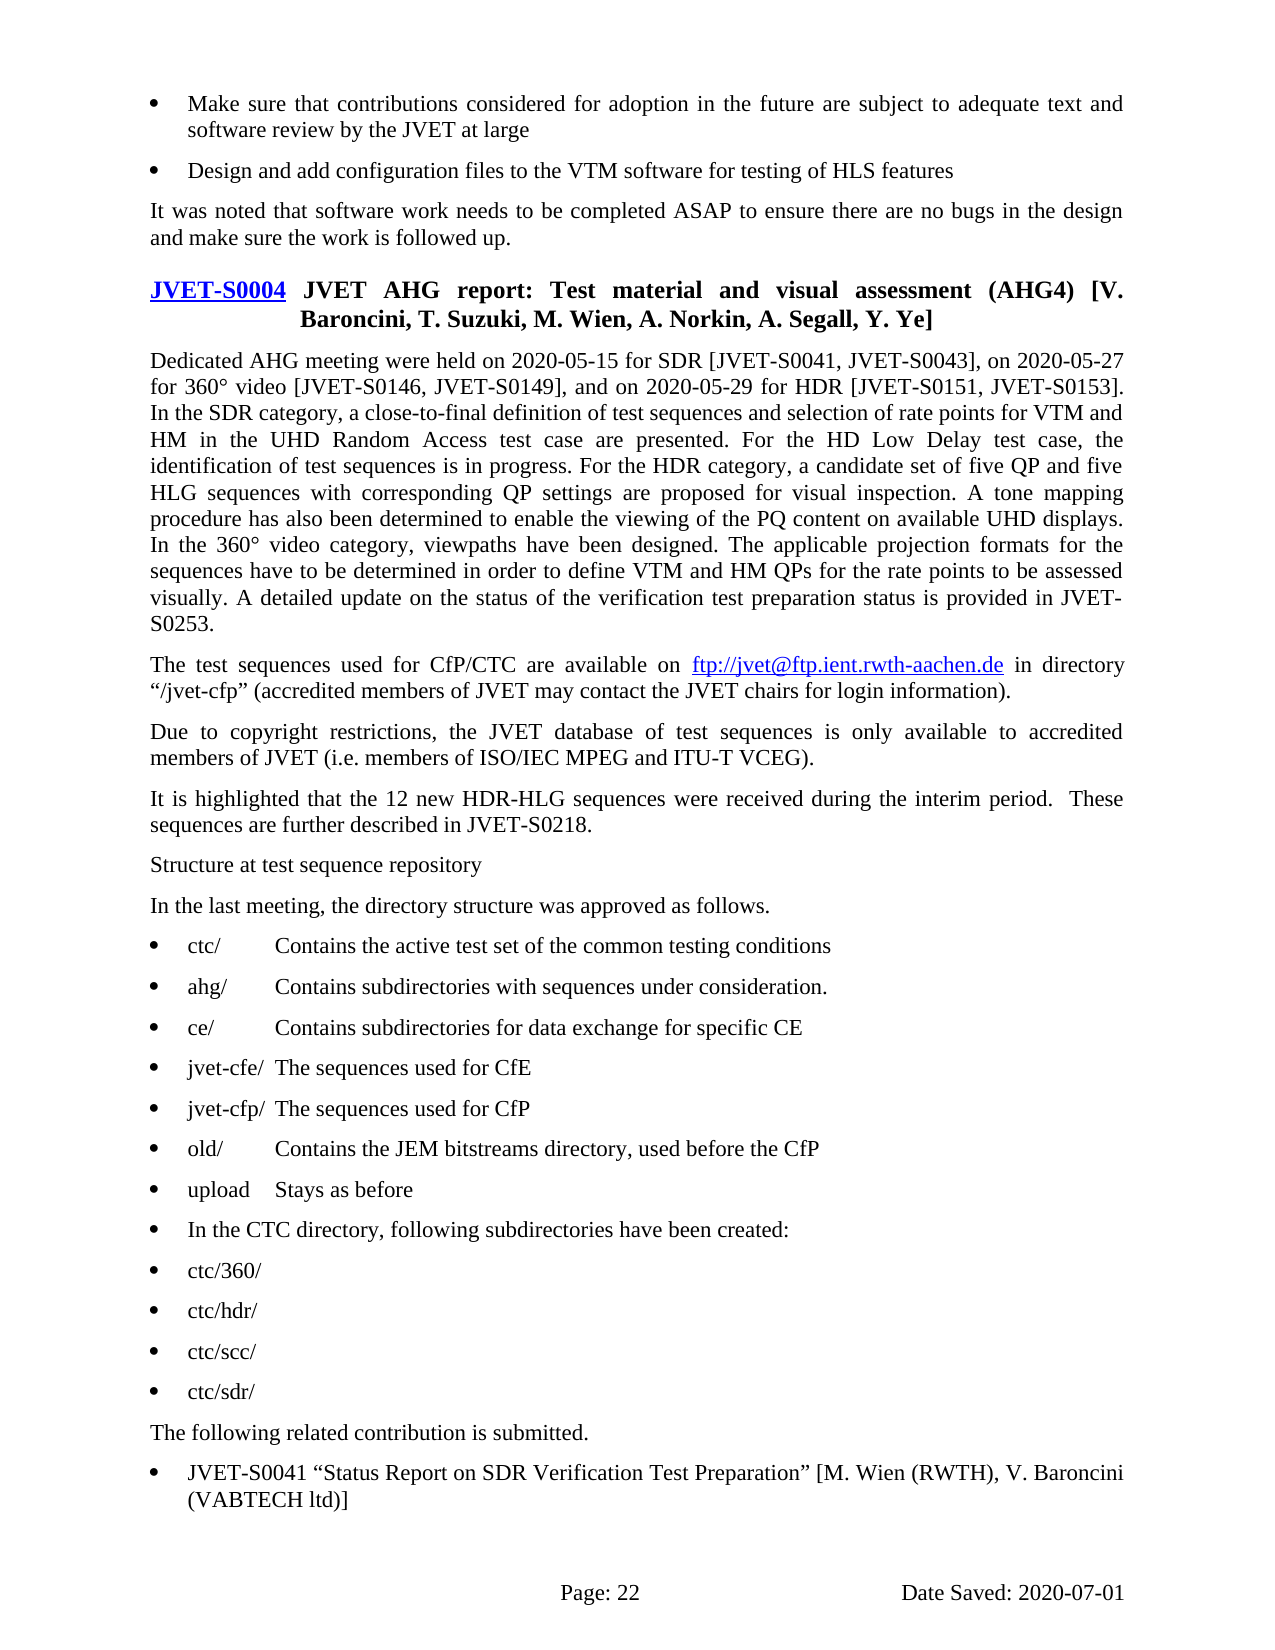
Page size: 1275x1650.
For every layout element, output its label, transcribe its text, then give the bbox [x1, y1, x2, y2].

list ctc/scc/ [150, 1338, 1125, 1364]
list Make sure that contributions considered for adoption in the future are subject to adequate text and software review by the JVET at large [150, 90, 1125, 143]
text Due to copyright restrictions, the JVET database of test sequences is only available to accredited members of JVET (i.e. members of ISO/IEC MPEG and ITU-T VCEG). [150, 718, 1125, 770]
text Dedicated AHG meeting were held on 2020-05-15 for SDR [JVET-S0041, JVET-S0043], on 2020-05-27 for 360° video [JVET-S0146, JVET-S0149], and on 2020-05-29 for HDR [JVET-S0151, JVET-S0153]. In the SDR category, a close-to-final definition of test sequences and selection of rate points for VTM and HM in the UHD Random Access test case are presented. For the HD Low Delay test case, the identification of test sequences is in progress. For the HDR category, a candidate set of five QP and five HLG sequences with corresponding QP settings are proposed for visual inspection. A tone mapping procedure has also been determined to enable the viewing of the PQ content on available UHD displays. In the 360° video category, viewpaths have been designed. The applicable projection formats for the sequences have to be determined in order to define VTM and HM QPs for the rate points to be assessed visually. A detailed update on the status of the verification test preparation status is provided in JVET-S0253. [150, 347, 1125, 637]
text The following related contribution is submitted. [150, 1419, 1125, 1445]
list ce/ Contains subdirectories for data exchange for specific CE [150, 1013, 1125, 1040]
text It is highlighted that the 12 new HDR-HLG sequences were received during the interim period. These sequences are further described in JVET-S0218. [150, 784, 1125, 837]
list ctc/360/ [150, 1257, 1125, 1283]
list upload Stays as before [150, 1176, 1125, 1202]
text It was noted that software work needs to be completed ASAP to ensure there are no bugs in the design and make sure the work is followed up. [150, 197, 1125, 250]
list ctc/hdr/ [150, 1297, 1125, 1323]
list In the CTC directory, following subdirectories have been created: [150, 1216, 1125, 1242]
list ctc/sdr/ [150, 1378, 1125, 1404]
subtitle JVET-S0004 JVET AHG report: Test material and visual assessment (AHG4) [V. Baroncini, T. Suzuki, M. Wien, A. Norkin, A. Segall, Y. Ye] [150, 275, 1125, 333]
text In the last meeting, the directory structure was approved as follows. [150, 892, 1125, 918]
list JVET-S0041 “Status Report on SDR Verification Test Preparation” [M. Wien (RWTH), V. Baroncini (VABTECH ltd)] [150, 1459, 1125, 1512]
list jvet-cfp/ The sequences used for CfP [150, 1094, 1125, 1121]
list ctc/ Contains the active test set of the common testing conditions [150, 932, 1125, 959]
list old/ Contains the JEM bitstreams directory, used before the CfP [150, 1135, 1125, 1161]
text Structure at test sequence repository [150, 851, 1125, 878]
list jvet-cfe/ The sequences used for CfE [150, 1054, 1125, 1080]
text The test sequences used for CfP/CTC are available on ftp://jvet@ftp.ient.rwth-aachen.de in directory “/jvet-cfp” (accredited members of JVET may contact the JVET chairs for login information). [150, 651, 1125, 703]
list Design and add configuration files to the VTM software for testing of HLS features [150, 157, 1125, 183]
list ahg/ Contains subdirectories with sequences under consideration. [150, 973, 1125, 999]
